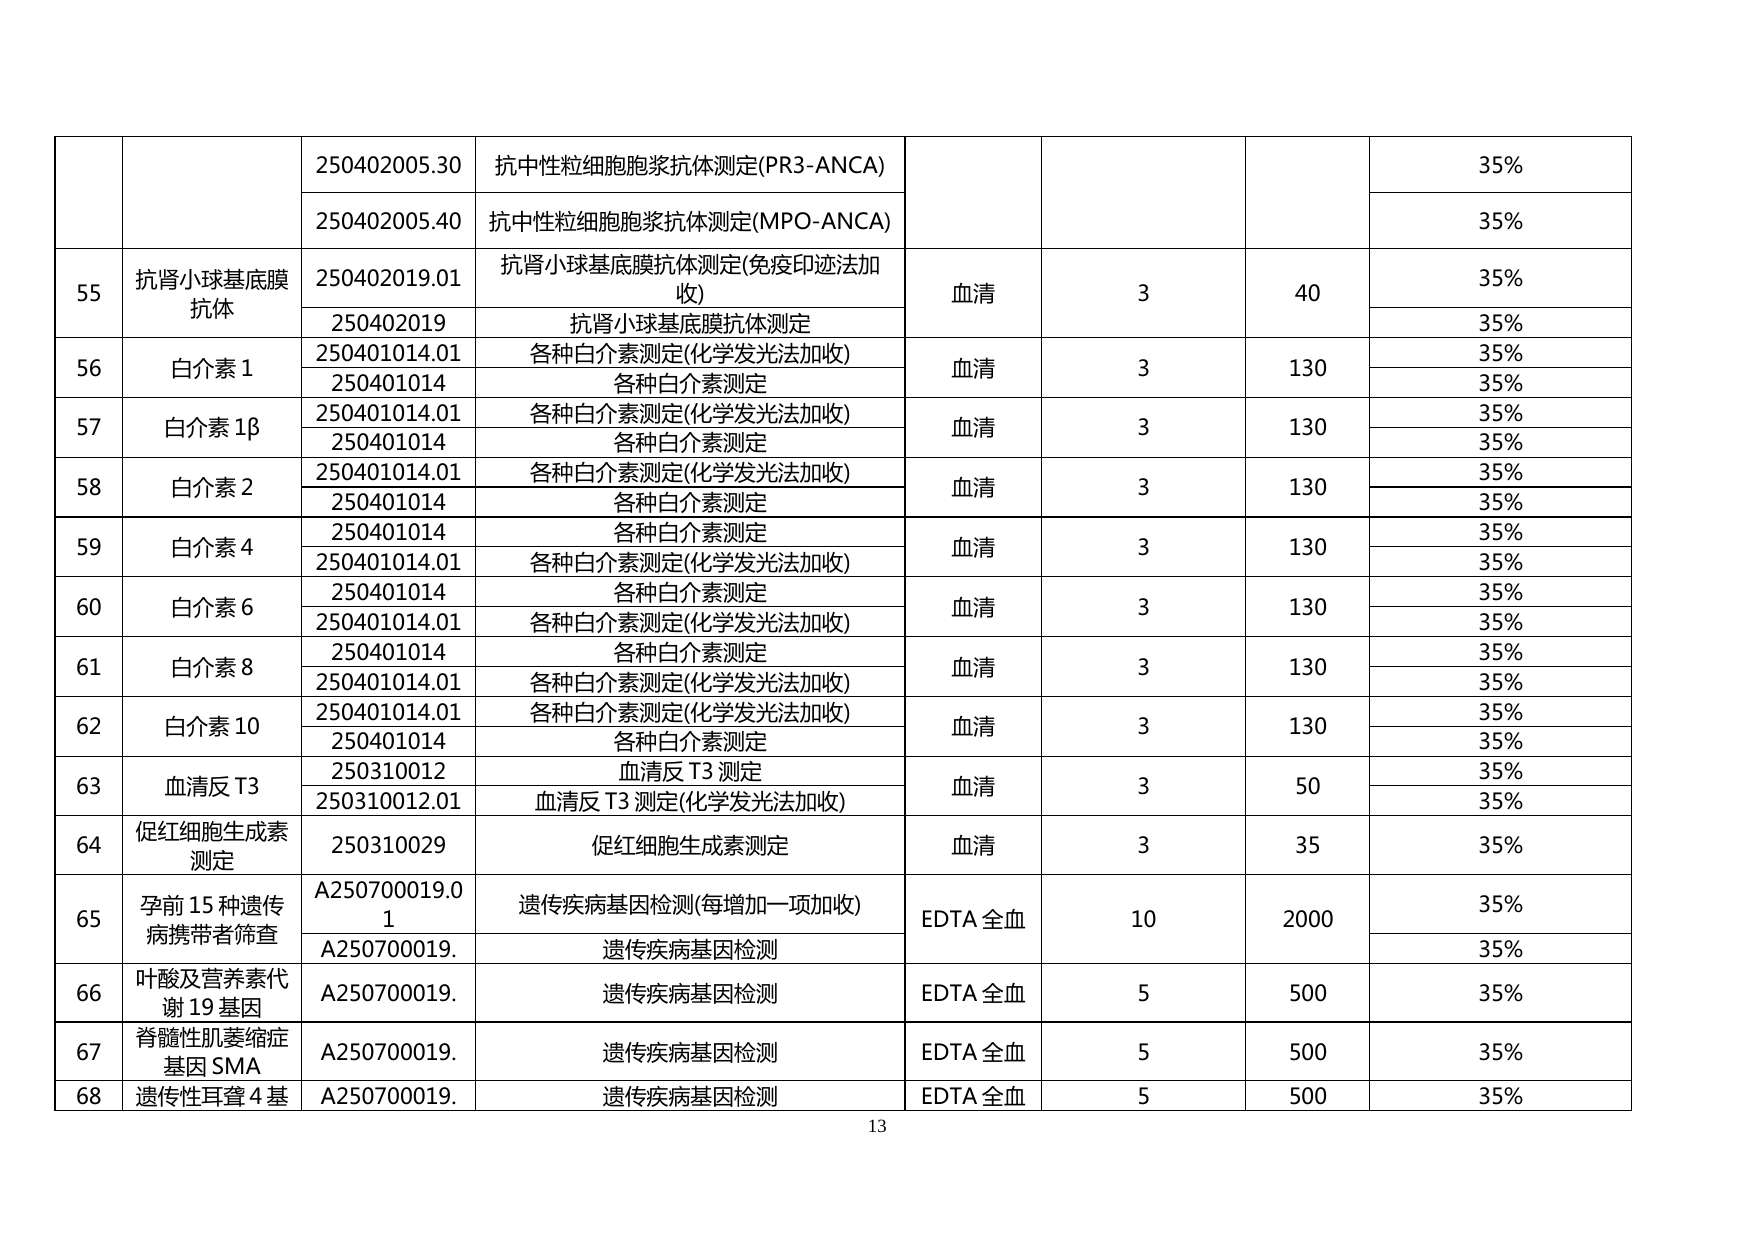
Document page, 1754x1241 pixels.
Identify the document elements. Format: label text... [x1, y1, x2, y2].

table_cell 脊髓性肌萎缩症基因SMA [123, 1023, 301, 1080]
table_cell 遗传疾病基因检测(每增加一项加收) [476, 875, 904, 933]
table_cell 各种白介素测定(化学发光法加收) [476, 697, 904, 726]
table_cell 250401014.01 [302, 667, 475, 696]
table_cell 各种白介素测定 [476, 637, 904, 666]
table_cell 血清 [906, 816, 1041, 874]
table_cell 遗传疾病基因检测 [476, 1023, 904, 1080]
table_cell 35% [1370, 1081, 1631, 1110]
table_cell 白介素1 [123, 338, 301, 397]
table_cell 35% [1370, 338, 1631, 367]
table_cell 63 [56, 757, 122, 815]
table_cell 500 [1246, 964, 1369, 1021]
table_cell A250700019.01 [302, 875, 475, 933]
table_cell 250401014 [302, 727, 475, 756]
table_cell 62 [56, 697, 122, 756]
table_cell 59 [56, 518, 122, 576]
table_cell 64 [56, 816, 122, 874]
table_cell 白介素4 [123, 518, 301, 576]
table_cell 3 [1042, 249, 1245, 337]
table_cell 35% [1370, 637, 1631, 666]
table_cell 35% [1370, 249, 1631, 307]
table_cell EDTA全血 [906, 1023, 1041, 1080]
table_cell 56 [56, 338, 122, 397]
table_cell A250700019. [302, 934, 475, 963]
table_cell 67 [56, 1023, 122, 1080]
table_cell 遗传疾病基因检测 [476, 964, 904, 1021]
table_cell 250401014 [302, 518, 475, 546]
table_cell 5 [1042, 1023, 1245, 1080]
table_cell 65 [56, 875, 122, 963]
table_cell 各种白介素测定 [476, 488, 904, 516]
table_cell 35% [1370, 727, 1631, 756]
table_cell 白介素8 [123, 637, 301, 696]
table_cell EDTA全血 [906, 875, 1041, 963]
table_cell 35% [1370, 577, 1631, 606]
table_cell 血清 [906, 518, 1041, 576]
table_cell 250401014.01 [302, 547, 475, 576]
table_cell 血清 [906, 757, 1041, 815]
table_cell 250401014 [302, 577, 475, 606]
table_cell 血清 [906, 577, 1041, 636]
table_cell 35% [1370, 308, 1631, 337]
table_cell 35% [1370, 428, 1631, 457]
table_cell 250401014 [302, 637, 475, 666]
table_cell 3 [1042, 757, 1245, 815]
table_cell 250401014.01 [302, 398, 475, 427]
table_cell 35% [1370, 667, 1631, 696]
table_cell 130 [1246, 637, 1369, 696]
table_cell 抗肾小球基底膜抗体 [123, 249, 301, 337]
table_cell 遗传性耳聋4基因 [123, 1081, 301, 1110]
table_cell 130 [1246, 338, 1369, 397]
table_cell 57 [56, 398, 122, 457]
table_cell 61 [56, 637, 122, 696]
table_cell 130 [1246, 398, 1369, 457]
table_cell 250401014 [302, 368, 475, 397]
table_cell 抗肾小球基底膜抗体测定 [476, 308, 904, 337]
table_cell 促红细胞生成素测定 [476, 816, 904, 874]
table_cell 250401014.01 [302, 607, 475, 636]
table_cell 35% [1370, 607, 1631, 636]
table_cell 35% [1370, 964, 1631, 1021]
table_cell 55 [56, 249, 122, 337]
table_cell 抗中性粒细胞胞浆抗体测定(PR3-ANCA) [476, 137, 904, 192]
table_cell 40 [1246, 249, 1369, 337]
table_cell 血清 [906, 637, 1041, 696]
table_cell 血清反T3测定 [476, 757, 904, 785]
table_cell 3 [1042, 697, 1245, 756]
table_cell 遗传疾病基因检测 [476, 934, 904, 963]
table_cell 叶酸及营养素代谢19基因 [123, 964, 301, 1021]
table_cell 250401014.01 [302, 697, 475, 726]
table_cell 各种白介素测定(化学发光法加收) [476, 607, 904, 636]
table_cell 35% [1370, 193, 1631, 248]
table_cell 白介素6 [123, 577, 301, 636]
table_cell 250402019.01 [302, 249, 475, 307]
table_cell 35% [1370, 934, 1631, 963]
table_cell 3 [1042, 398, 1245, 457]
table_cell 35% [1370, 458, 1631, 486]
table_cell 各种白介素测定 [476, 518, 904, 546]
table_cell 130 [1246, 577, 1369, 636]
table_cell 500 [1246, 1023, 1369, 1080]
table_cell 各种白介素测定 [476, 368, 904, 397]
table_cell 35% [1370, 757, 1631, 785]
table_cell 各种白介素测定 [476, 727, 904, 756]
table_cell 250401014 [302, 428, 475, 457]
table_cell 血清 [906, 697, 1041, 756]
table_cell 白介素1β [123, 398, 301, 457]
table_cell 5 [1042, 1081, 1245, 1110]
table_cell 35% [1370, 518, 1631, 546]
table_cell 68 [56, 1081, 122, 1110]
table_cell 3 [1042, 458, 1245, 516]
table_cell 130 [1246, 697, 1369, 756]
table_cell 各种白介素测定(化学发光法加收) [476, 547, 904, 576]
table_cell 各种白介素测定(化学发光法加收) [476, 338, 904, 367]
table_cell 250310012 [302, 757, 475, 785]
table_cell 130 [1246, 518, 1369, 576]
table_cell 250401014 [302, 488, 475, 516]
table_cell A250700019. [302, 1081, 475, 1110]
table_cell 抗中性粒细胞胞浆抗体测定(MPO-ANCA) [476, 193, 904, 248]
table_cell 血清 [906, 458, 1041, 516]
table_cell 35% [1370, 368, 1631, 397]
table_cell 250402019 [302, 308, 475, 337]
table_cell 60 [56, 577, 122, 636]
table_cell 各种白介素测定 [476, 428, 904, 457]
table_cell 66 [56, 964, 122, 1021]
table_cell 3 [1042, 637, 1245, 696]
table_cell EDTA全血 [906, 1081, 1041, 1110]
table_cell 130 [1246, 458, 1369, 516]
table_cell 白介素10 [123, 697, 301, 756]
table_cell 35% [1370, 875, 1631, 933]
table_cell 血清反T3 [123, 757, 301, 815]
table_cell 250402005.40 [302, 193, 475, 248]
table_cell 5 [1042, 964, 1245, 1021]
table_cell 3 [1042, 577, 1245, 636]
table_cell 各种白介素测定(化学发光法加收) [476, 667, 904, 696]
table_cell 35% [1370, 547, 1631, 576]
table_cell 孕前15种遗传病携带者筛查 [123, 875, 301, 963]
table_cell 250401014.01 [302, 338, 475, 367]
table_cell 58 [56, 458, 122, 516]
table_cell 3 [1042, 816, 1245, 874]
table_cell 35% [1370, 816, 1631, 874]
table_cell 50 [1246, 757, 1369, 815]
table_cell 10 [1042, 875, 1245, 963]
table_cell 2000 [1246, 875, 1369, 963]
table_cell 35% [1370, 488, 1631, 516]
table_cell 3 [1042, 338, 1245, 397]
table_cell EDTA全血 [906, 964, 1041, 1021]
table_cell 35% [1370, 697, 1631, 726]
table_cell 35 [1246, 816, 1369, 874]
table_cell 各种白介素测定(化学发光法加收) [476, 458, 904, 486]
table_cell 250401014.01 [302, 458, 475, 486]
table_cell A250700019. [302, 964, 475, 1021]
table_cell 白介素2 [123, 458, 301, 516]
table_cell 250310029 [302, 816, 475, 874]
table_cell 250402005.30 [302, 137, 475, 192]
table_cell 抗肾小球基底膜抗体测定(免疫印迹法加收) [476, 249, 904, 307]
table_cell 各种白介素测定 [476, 577, 904, 606]
table_cell 各种白介素测定(化学发光法加收) [476, 398, 904, 427]
table_cell 3 [1042, 518, 1245, 576]
table_cell 35% [1370, 398, 1631, 427]
table_cell 遗传疾病基因检测 [476, 1081, 904, 1110]
table_cell 35% [1370, 786, 1631, 815]
table_cell 血清 [906, 398, 1041, 457]
table_cell 250310012.01 [302, 786, 475, 815]
table_cell A250700019. [302, 1023, 475, 1080]
table_cell 500 [1246, 1081, 1369, 1110]
table_cell 血清 [906, 338, 1041, 397]
table_cell 血清反T3测定(化学发光法加收) [476, 786, 904, 815]
table_cell 35% [1370, 137, 1631, 192]
table_cell 促红细胞生成素测定 [123, 816, 301, 874]
table_cell 35% [1370, 1023, 1631, 1080]
table_cell 血清 [906, 249, 1041, 337]
